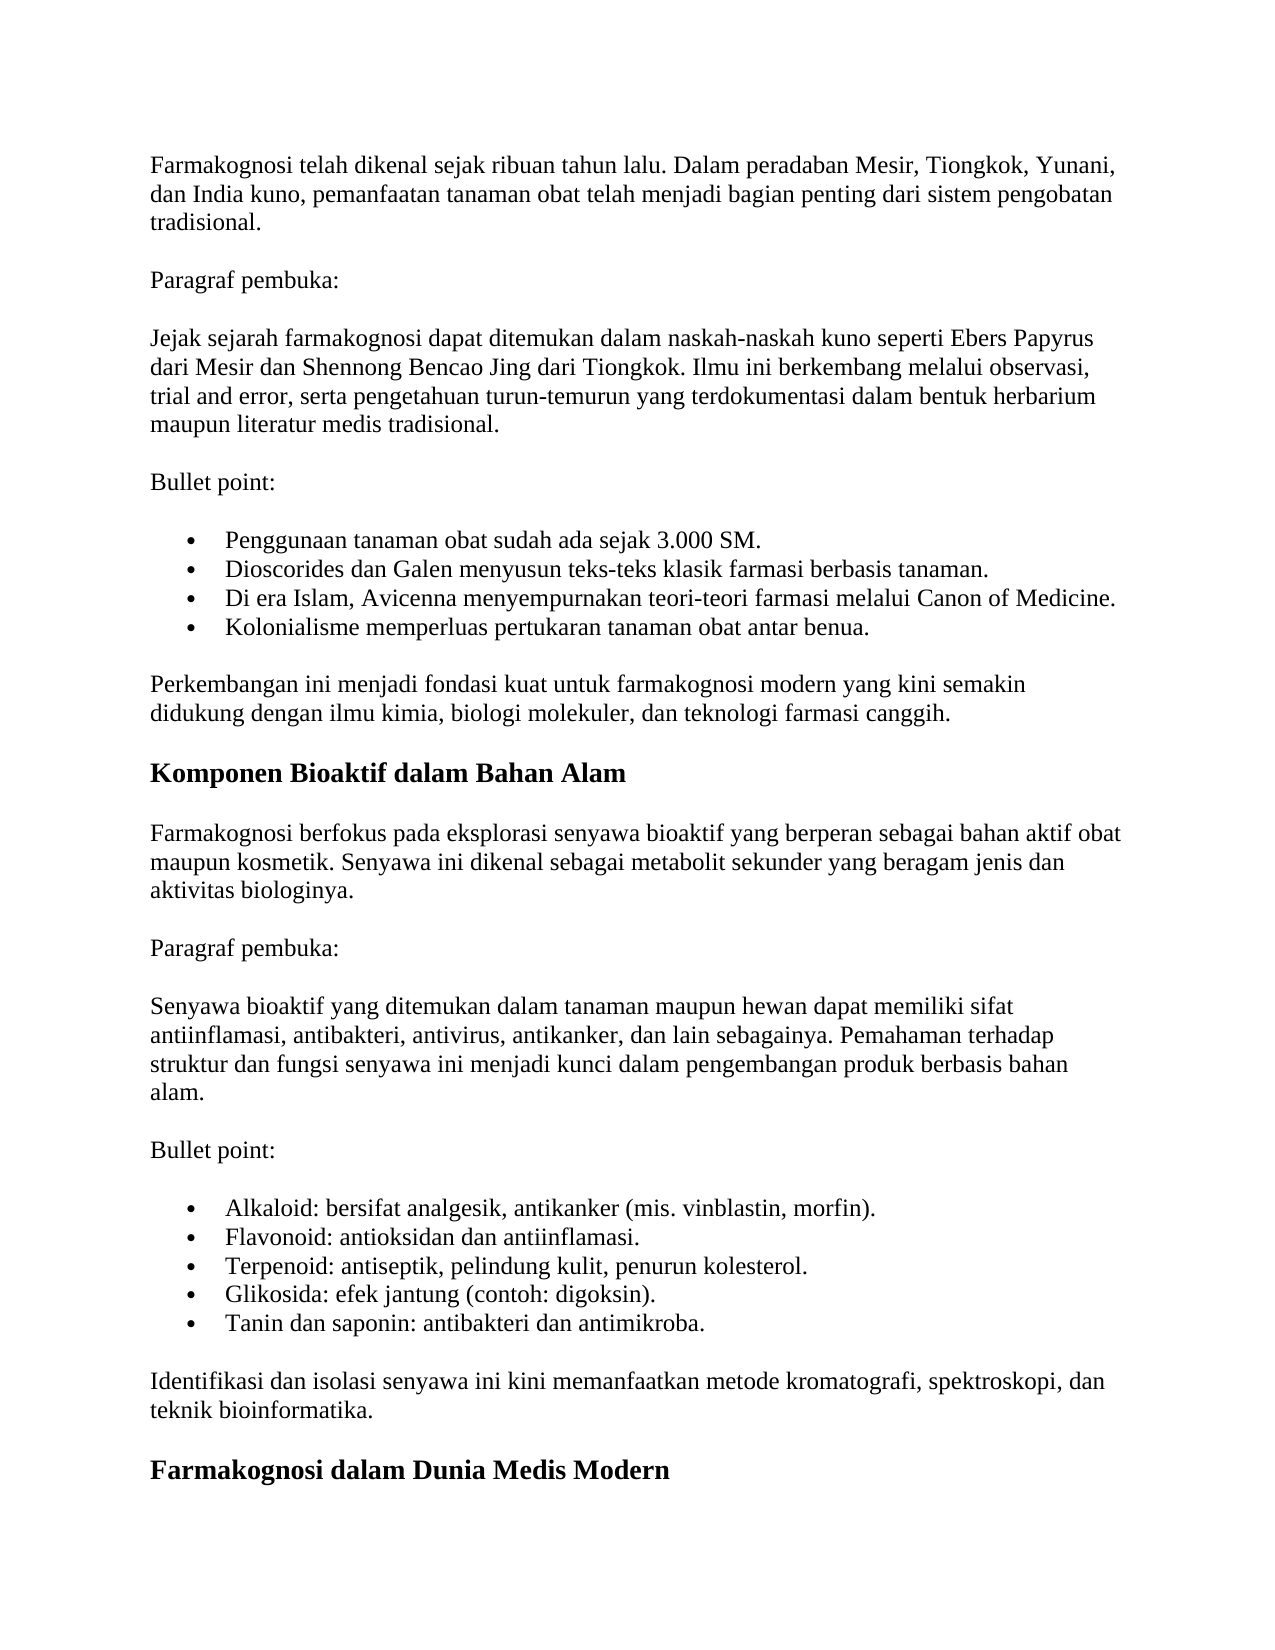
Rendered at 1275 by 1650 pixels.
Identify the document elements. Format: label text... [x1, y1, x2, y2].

list Di era Islam, Avicenna menyempurnakan teori-teori farmasi melalui Canon of Medicine. [187, 583, 1125, 612]
text Perkembangan ini menjadi fondasi kuat untuk farmakognosi modern yang kini semakin didukung dengan ilmu kimia, biologi molekuler, dan teknologi farmasi canggih. [150, 669, 1125, 727]
text Farmakognosi dalam Dunia Medis Modern [150, 1453, 1125, 1485]
list Tanin dan saponin: antibakteri dan antimikroba. [187, 1308, 1125, 1337]
text Bullet point: [150, 467, 1125, 496]
text Senyawa bioaktif yang ditemukan dalam tanaman maupun hewan dapat memiliki sifat antiinflamasi, antibakteri, antivirus, antikanker, dan lain sebagainya. Pemahaman terhadap struktur dan fungsi senyawa ini menjadi kunci dalam pengembangan produk berbasis bahan alam. [150, 991, 1125, 1106]
list Alkaloid: bersifat analgesik, antikanker (mis. vinblastin, morfin). [187, 1193, 1125, 1222]
text Paragraf pembuka: [150, 265, 1125, 294]
list Penggunaan tanaman obat sudah ada sejak 3.000 SM. [187, 525, 1125, 554]
text Komponen Bioaktif dalam Bahan Alam [150, 756, 1125, 789]
list Flavonoid: antioksidan dan antiinflamasi. [187, 1222, 1125, 1251]
text Identifikasi dan isolasi senyawa ini kini memanfaatkan metode kromatografi, spektroskopi, dan teknik bioinformatika. [150, 1366, 1125, 1424]
text Jejak sejarah farmakognosi dapat ditemukan dalam naskah-naskah kuno seperti Ebers Papyrus dari Mesir dan Shennong Bencao Jing dari Tiongkok. Ilmu ini berkembang melalui observasi, trial and error, serta pengetahuan turun-temurun yang terdokumentasi dalam bentuk herbarium maupun literatur medis tradisional. [150, 323, 1125, 438]
text Paragraf pembuka: [150, 933, 1125, 962]
list Glikosida: efek jantung (contoh: digoksin). [187, 1279, 1125, 1308]
list Terpenoid: antiseptik, pelindung kulit, penurun kolesterol. [187, 1251, 1125, 1279]
text Farmakognosi telah dikenal sejak ribuan tahun lalu. Dalam peradaban Mesir, Tiongkok, Yunani, dan India kuno, pemanfaatan tanaman obat telah menjadi bagian penting dari sistem pengobatan tradisional. [150, 150, 1125, 236]
list Kolonialisme memperluas pertukaran tanaman obat antar benua. [187, 612, 1125, 640]
text Bullet point: [150, 1135, 1125, 1164]
list Dioscorides dan Galen menyusun teks-teks klasik farmasi berbasis tanaman. [187, 554, 1125, 583]
text Farmakognosi berfokus pada eksplorasi senyawa bioaktif yang berperan sebagai bahan aktif obat maupun kosmetik. Senyawa ini dikenal sebagai metabolit sekunder yang beragam jenis dan aktivitas biologinya. [150, 818, 1125, 904]
